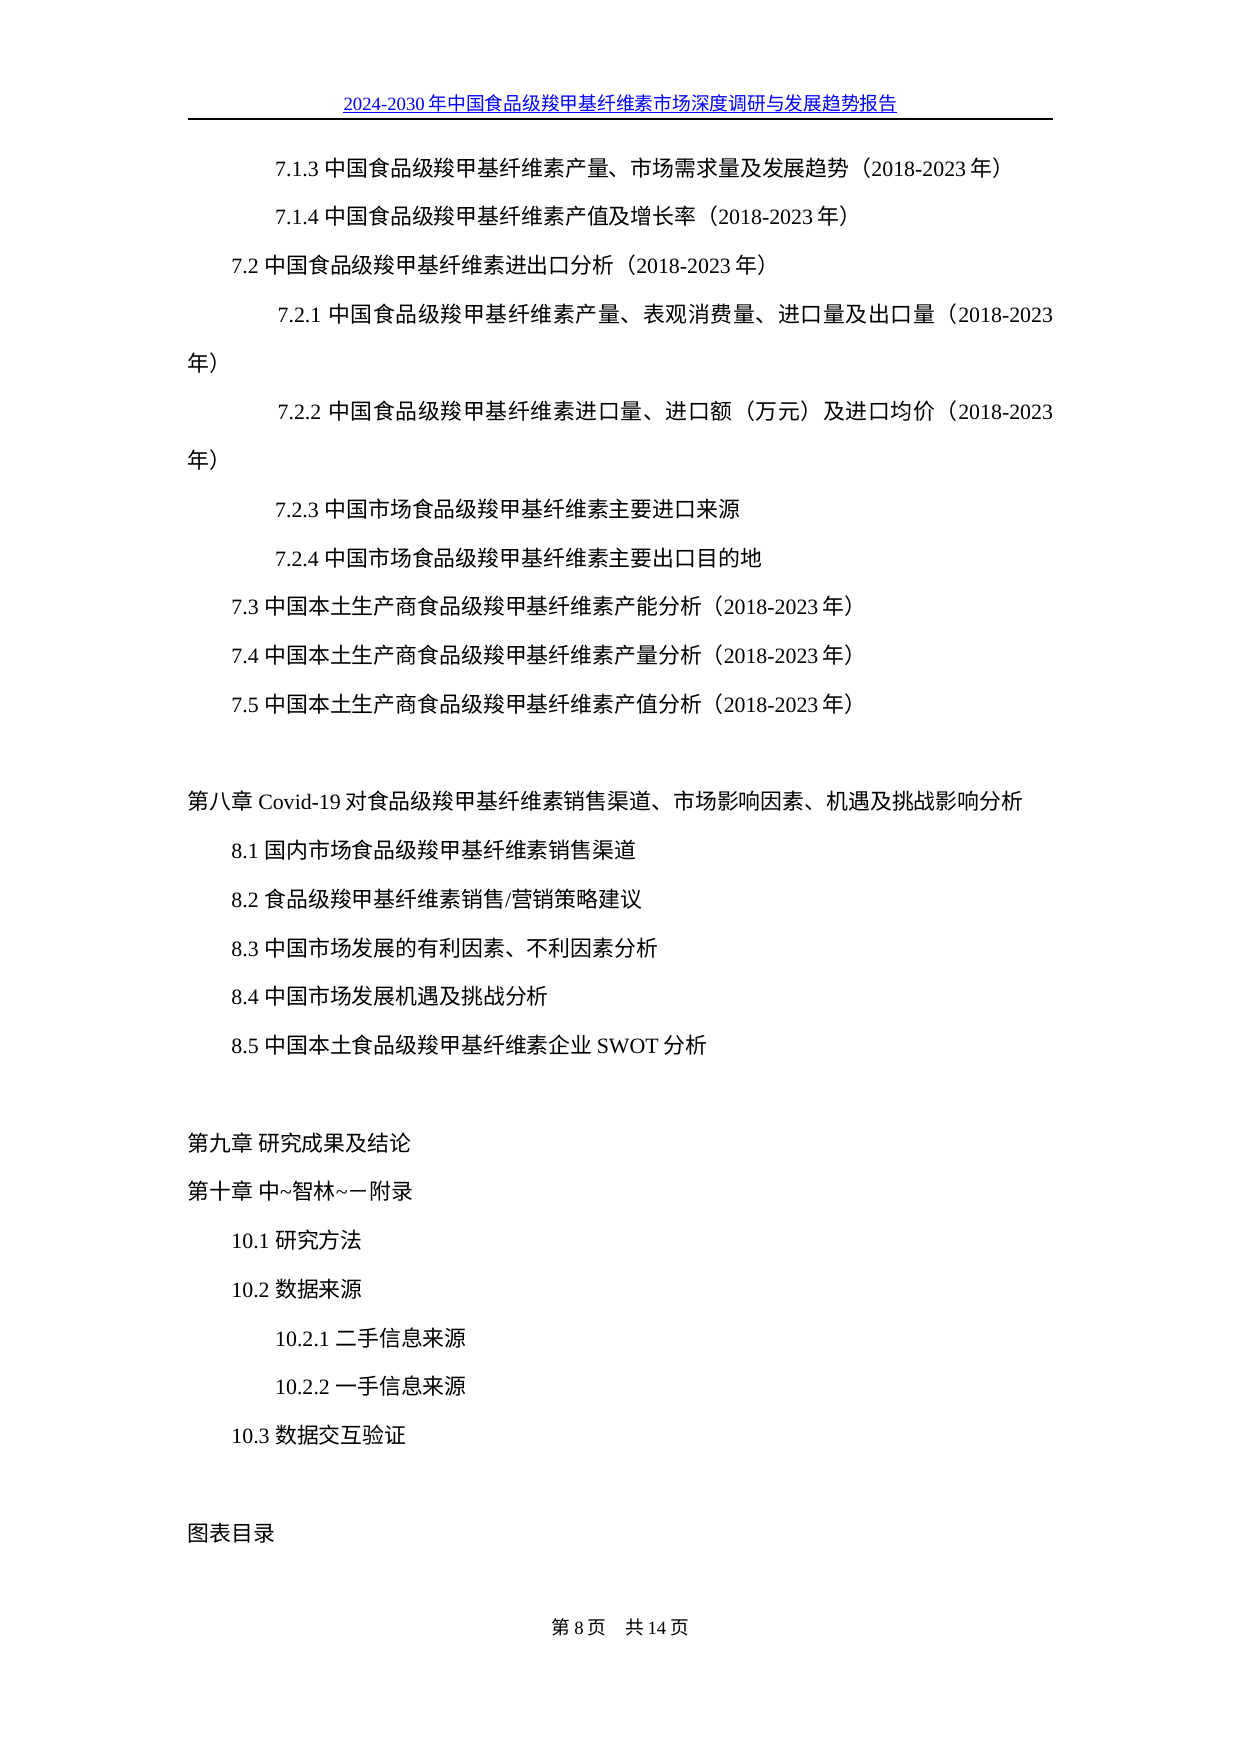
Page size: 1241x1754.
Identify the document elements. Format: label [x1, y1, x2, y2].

text [187, 150, 1053, 1548]
